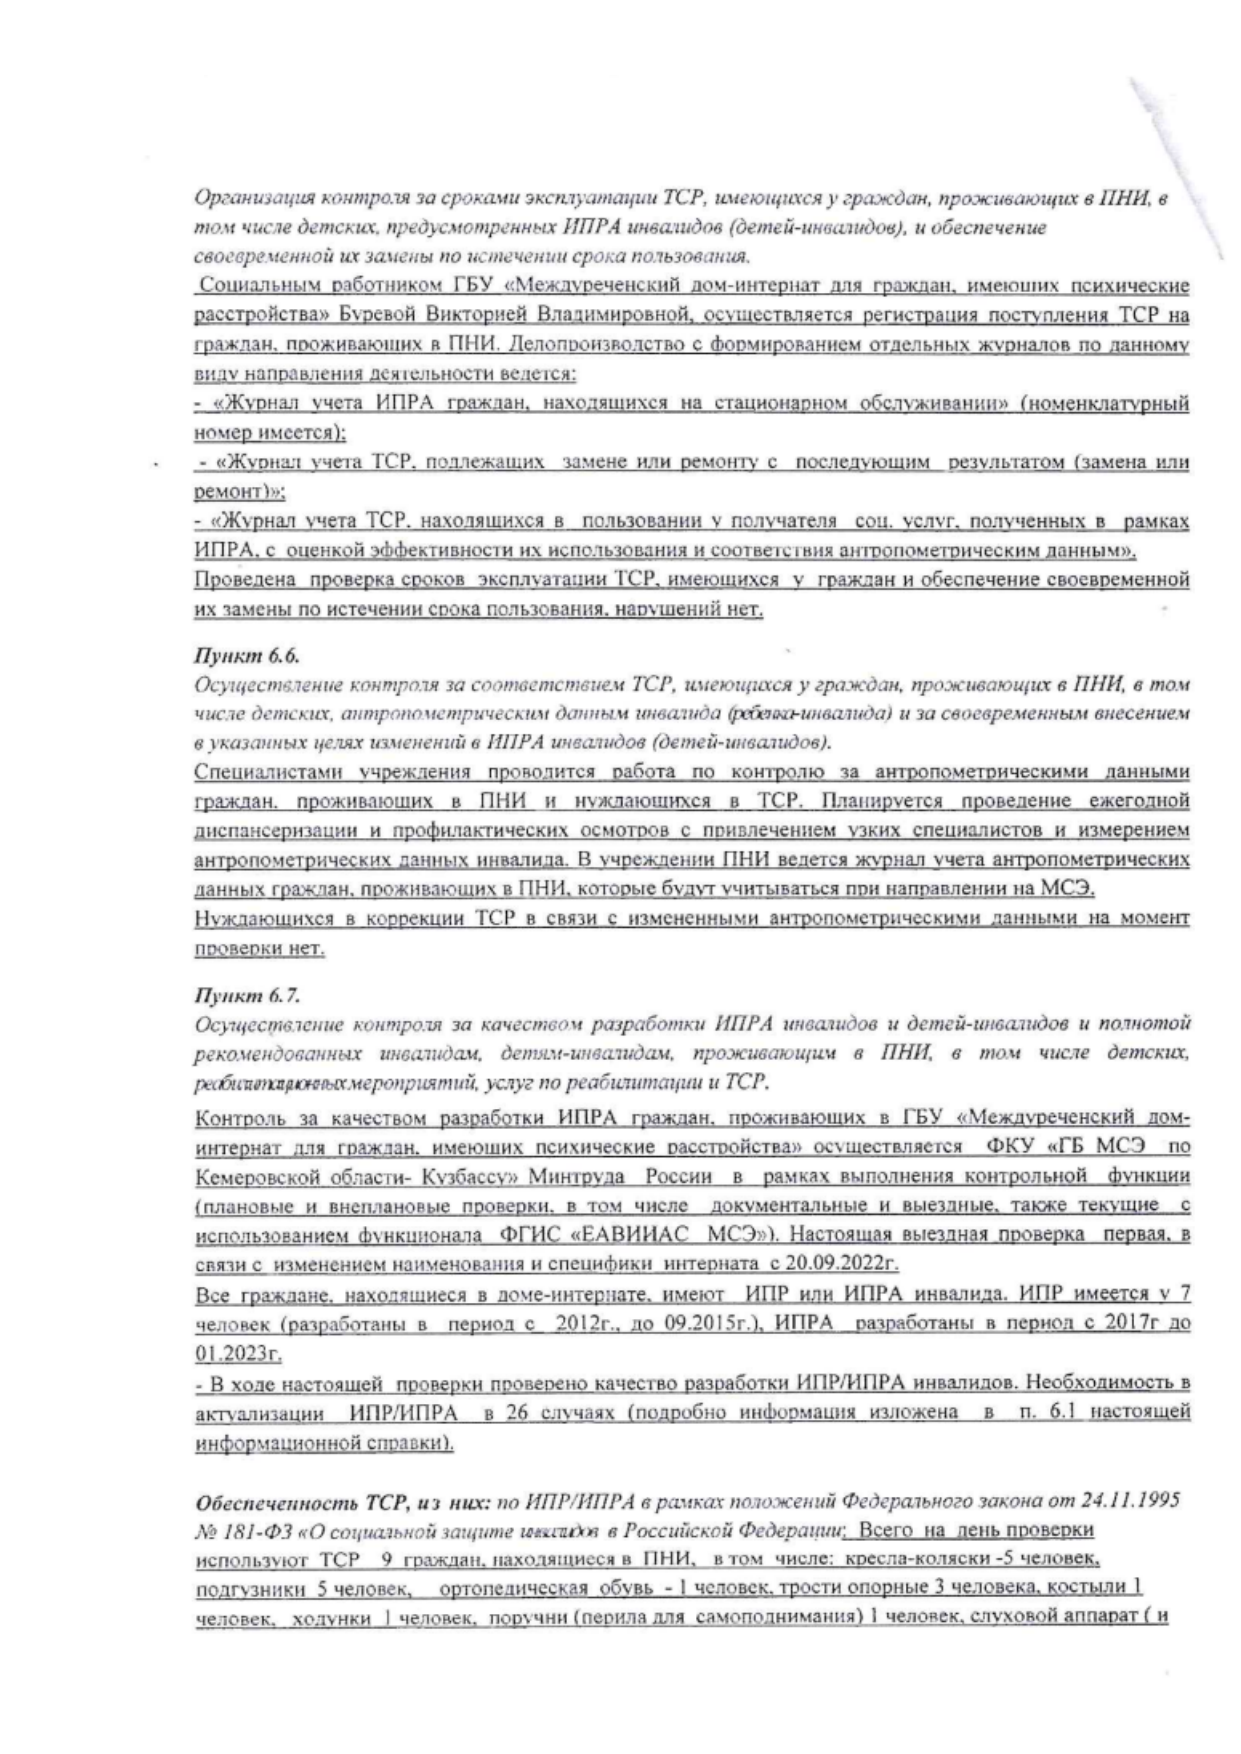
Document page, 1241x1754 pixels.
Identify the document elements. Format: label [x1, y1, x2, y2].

picture [75, 75, 1235, 1679]
